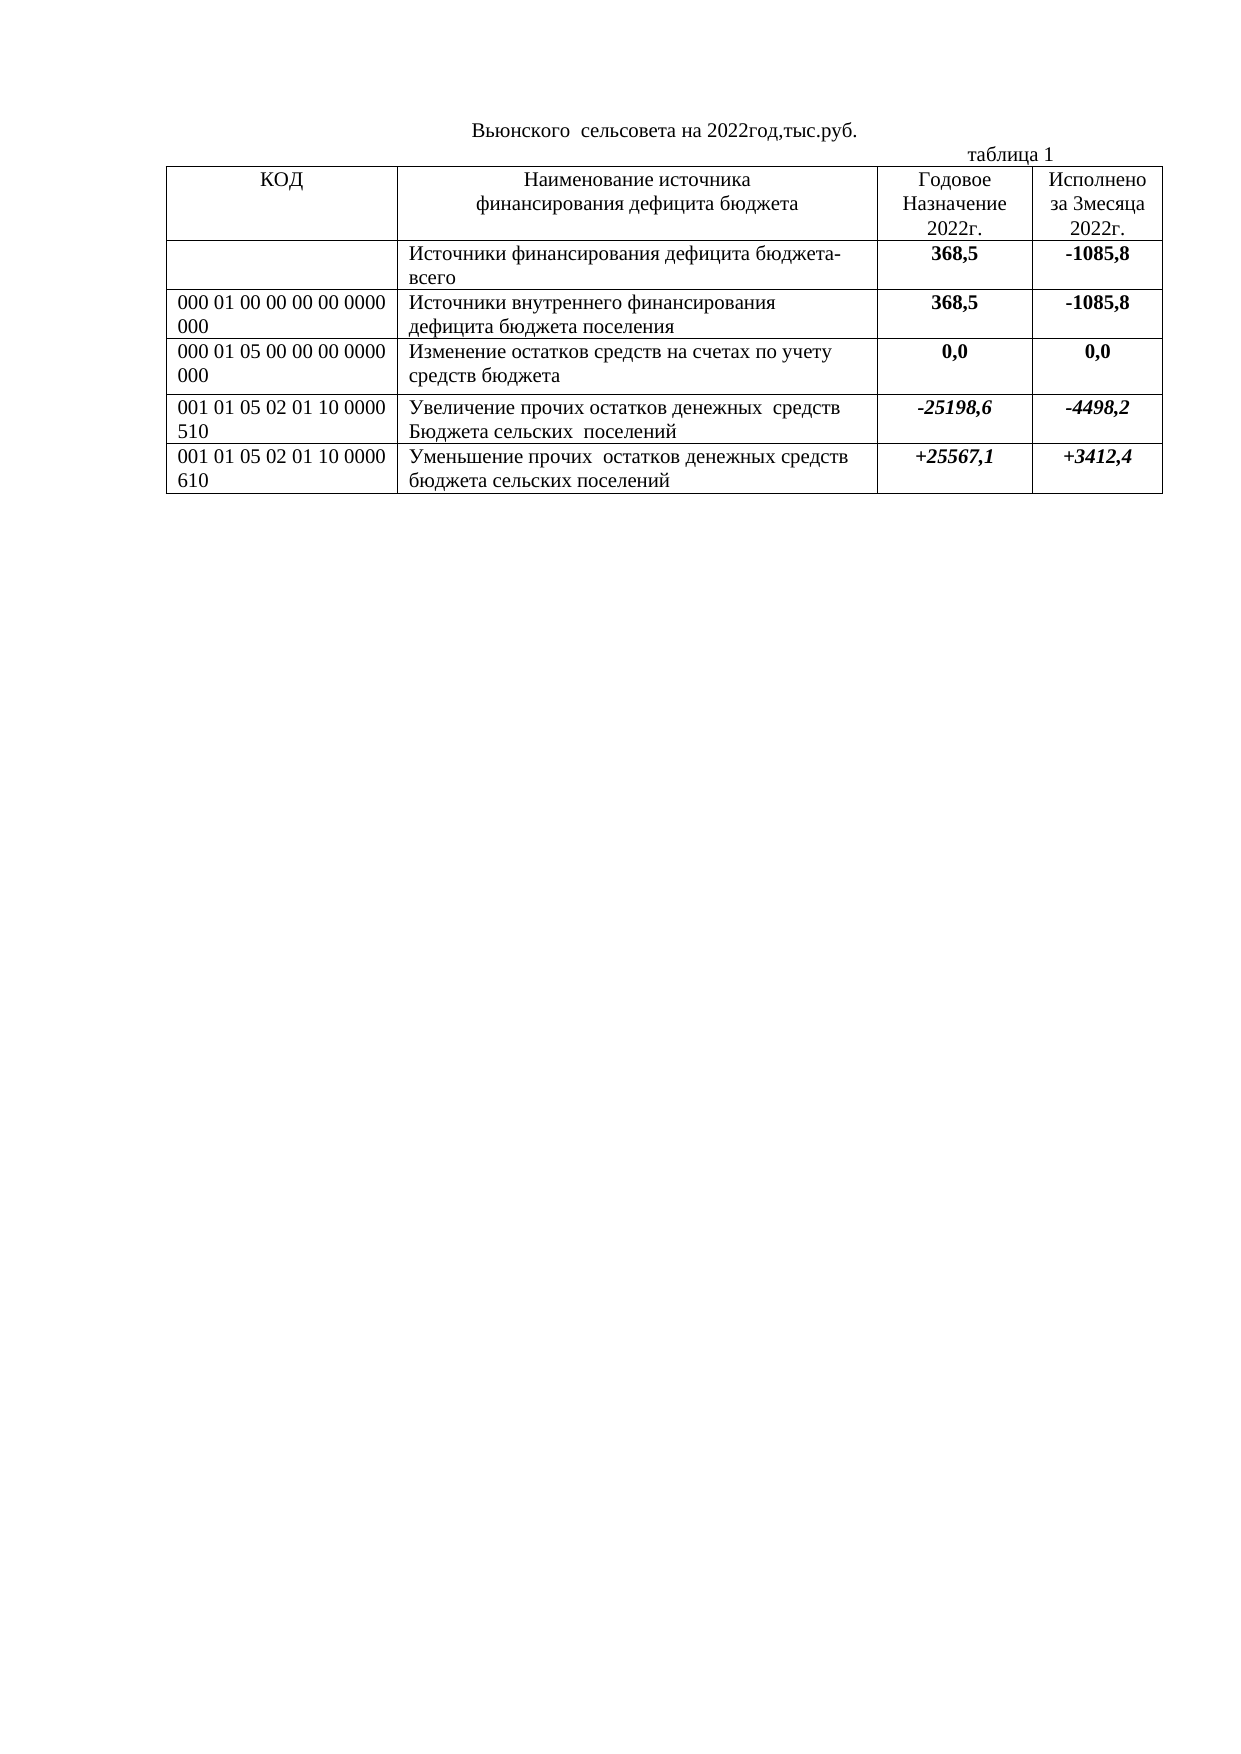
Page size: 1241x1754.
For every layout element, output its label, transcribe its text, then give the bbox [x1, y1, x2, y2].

table_cell Изменение остатков средств на счетах по учету средств бюджета [398, 339, 877, 394]
table_cell 368,5 [878, 241, 1032, 289]
table_cell Увеличение прочих остатков денежных средств Бюджета сельских поселений [398, 395, 877, 443]
table_cell -4498,2 [1033, 395, 1162, 443]
table_cell -1085,8 [1033, 241, 1162, 289]
table_cell +3412,4 [1033, 444, 1162, 492]
table_cell -1085,8 [1033, 290, 1162, 338]
table_cell +25567,1 [878, 444, 1032, 492]
text таблица 1 [177, 142, 1152, 166]
table_cell 001 01 05 02 01 10 0000 610 [167, 444, 397, 492]
table_cell -25198,6 [878, 395, 1032, 443]
table_cell 0,0 [1033, 339, 1162, 394]
table_cell 001 01 05 02 01 10 0000 510 [167, 395, 397, 443]
table_cell 000 01 00 00 00 00 0000 000 [167, 290, 397, 338]
table_cell 0,0 [878, 339, 1032, 394]
table_header Годовое Назначение 2022г. [878, 167, 1032, 239]
table_header Исполнено за 3месяца 2022г. [1033, 167, 1162, 239]
table_cell Уменьшение прочих остатков денежных средств бюджета сельских поселений [398, 444, 877, 492]
table_header Наименование источника финансирования дефицита бюджета [398, 167, 877, 239]
table_cell 000 01 05 00 00 00 0000 000 [167, 339, 397, 394]
table_cell Источники финансирования дефицита бюджета-всего [398, 241, 877, 289]
table_header КОД [167, 167, 397, 239]
table_cell Источники внутреннего финансирования дефицита бюджета поселения [398, 290, 877, 338]
text Вьюнского сельсовета на 2022год,тыс.руб. [177, 118, 1152, 142]
table_cell 368,5 [878, 290, 1032, 338]
table_cell [167, 241, 397, 289]
